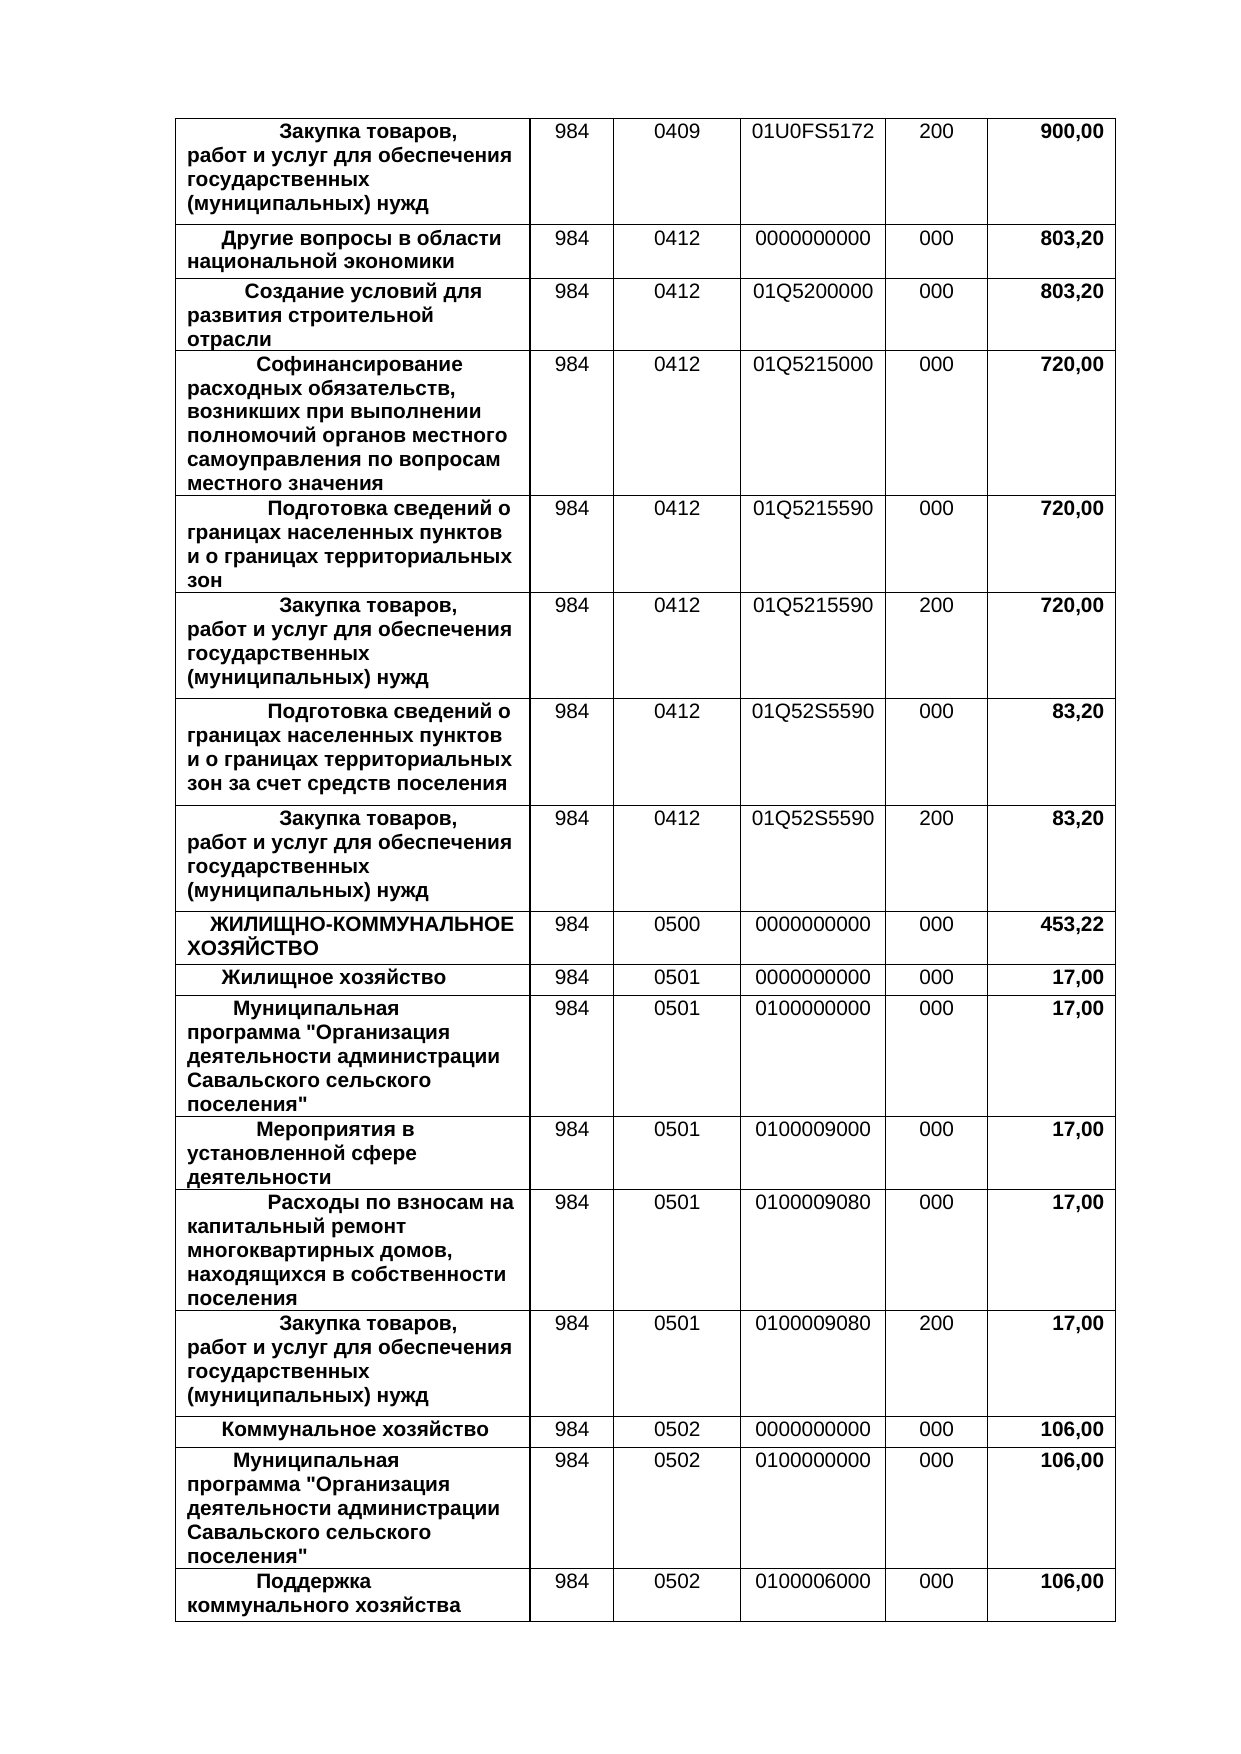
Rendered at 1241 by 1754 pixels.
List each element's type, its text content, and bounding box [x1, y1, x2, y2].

table_cell Другие вопросы в области национальной экономики [176, 225, 529, 277]
table_cell 200 [886, 806, 987, 911]
table_cell 984 [531, 1569, 613, 1621]
table_cell 000 [886, 1569, 987, 1621]
table_cell Мероприятия в установленной сфере деятельности [176, 1117, 529, 1189]
table_cell 17,00 [988, 996, 1115, 1116]
table_cell 83,20 [988, 806, 1115, 911]
table_cell 0100009000 [741, 1117, 885, 1189]
table_cell Поддержка коммунального хозяйства [176, 1569, 529, 1621]
table_cell 0412 [614, 593, 740, 698]
table_cell Закупка товаров, работ и услуг для обеспечения государственных (муниципальных) нужд [176, 119, 529, 224]
table_cell Подготовка сведений о границах населенных пунктов и о границах территориальных зон за счет средств поселения [176, 699, 529, 804]
table_cell 000 [886, 996, 987, 1116]
table_cell ЖИЛИЩНО-КОММУНАЛЬНОЕ ХОЗЯЙСТВО [176, 912, 529, 964]
table_cell 000 [886, 1190, 987, 1310]
table_cell 0412 [614, 225, 740, 277]
table_cell 0000000000 [741, 965, 885, 995]
table_cell 900,00 [988, 119, 1115, 224]
table_cell 01Q52S5590 [741, 806, 885, 911]
table_cell 453,22 [988, 912, 1115, 964]
table_cell 0000000000 [741, 225, 885, 277]
table_cell Расходы по взносам на капитальный ремонт многоквартирных домов, находящихся в собственности поселения [176, 1190, 529, 1310]
table_cell 0000000000 [741, 912, 885, 964]
table_cell 984 [531, 996, 613, 1116]
table_cell Софинансирование расходных обязательств, возникших при выполнении полномочий органов местного самоуправления по вопросам местного значения [176, 351, 529, 495]
table_cell 984 [531, 1448, 613, 1568]
table_cell 000 [886, 351, 987, 495]
table_cell 0100009080 [741, 1190, 885, 1310]
table_cell 0502 [614, 1448, 740, 1568]
table_cell 000 [886, 496, 987, 592]
table_cell 0412 [614, 496, 740, 592]
table_cell 0502 [614, 1417, 740, 1447]
table_cell 984 [531, 496, 613, 592]
table_cell 984 [531, 1417, 613, 1447]
table_cell 803,20 [988, 279, 1115, 350]
table_cell 0412 [614, 279, 740, 350]
table_cell 0501 [614, 996, 740, 1116]
table_cell 000 [886, 699, 987, 804]
table_cell 0000000000 [741, 1417, 885, 1447]
table_cell 984 [531, 593, 613, 698]
table_cell 000 [886, 1117, 987, 1189]
table_cell 0501 [614, 1117, 740, 1189]
table_cell 106,00 [988, 1569, 1115, 1621]
table_cell Муниципальная программа "Организация деятельности администрации Савальского сельского поселения" [176, 1448, 529, 1568]
table_cell 17,00 [988, 965, 1115, 995]
table_cell 0409 [614, 119, 740, 224]
table_cell 984 [531, 965, 613, 995]
table_cell 0100000000 [741, 1448, 885, 1568]
table_cell Закупка товаров, работ и услуг для обеспечения государственных (муниципальных) нужд [176, 1311, 529, 1416]
table_cell 0412 [614, 351, 740, 495]
table_cell 984 [531, 806, 613, 911]
table_cell Закупка товаров, работ и услуг для обеспечения государственных (муниципальных) нужд [176, 806, 529, 911]
table_cell 0412 [614, 806, 740, 911]
table_cell 200 [886, 593, 987, 698]
table_cell 0100006000 [741, 1569, 885, 1621]
table_cell Подготовка сведений о границах населенных пунктов и о границах территориальных зон [176, 496, 529, 592]
table_cell 0100009080 [741, 1311, 885, 1416]
table_cell 000 [886, 225, 987, 277]
table_cell 17,00 [988, 1117, 1115, 1189]
table_cell 106,00 [988, 1448, 1115, 1568]
table_cell 0501 [614, 1190, 740, 1310]
table_cell 000 [886, 279, 987, 350]
table_cell 17,00 [988, 1190, 1115, 1310]
table_cell Жилищное хозяйство [176, 965, 529, 995]
table_cell 984 [531, 1311, 613, 1416]
table_cell 200 [886, 1311, 987, 1416]
table_cell Коммунальное хозяйство [176, 1417, 529, 1447]
table_cell 01Q5200000 [741, 279, 885, 350]
table_cell 0500 [614, 912, 740, 964]
table_cell 720,00 [988, 496, 1115, 592]
table_cell Создание условий для развития строительной отрасли [176, 279, 529, 350]
table_cell 803,20 [988, 225, 1115, 277]
table_cell 0412 [614, 699, 740, 804]
table_cell 106,00 [988, 1417, 1115, 1447]
table_cell 984 [531, 351, 613, 495]
table_cell 984 [531, 279, 613, 350]
table_cell 0501 [614, 1311, 740, 1416]
table_cell 000 [886, 912, 987, 964]
table_cell 200 [886, 119, 987, 224]
table_cell 01Q5215590 [741, 496, 885, 592]
table_cell 984 [531, 1190, 613, 1310]
table_cell 0502 [614, 1569, 740, 1621]
table_cell 01U0FS5172 [741, 119, 885, 224]
table_cell 984 [531, 1117, 613, 1189]
table_cell 17,00 [988, 1311, 1115, 1416]
table_cell 000 [886, 1417, 987, 1447]
table_cell 720,00 [988, 351, 1115, 495]
table_cell 984 [531, 699, 613, 804]
table_cell 83,20 [988, 699, 1115, 804]
table_cell 720,00 [988, 593, 1115, 698]
table_cell 984 [531, 119, 613, 224]
table_cell 01Q52S5590 [741, 699, 885, 804]
table_cell Закупка товаров, работ и услуг для обеспечения государственных (муниципальных) нужд [176, 593, 529, 698]
table_cell 984 [531, 912, 613, 964]
table_cell 000 [886, 965, 987, 995]
table_cell 984 [531, 225, 613, 277]
table_cell 01Q5215590 [741, 593, 885, 698]
table_cell 0100000000 [741, 996, 885, 1116]
table_cell 01Q5215000 [741, 351, 885, 495]
table_cell 000 [886, 1448, 987, 1568]
table_cell Муниципальная программа "Организация деятельности администрации Савальского сельского поселения" [176, 996, 529, 1116]
table_cell 0501 [614, 965, 740, 995]
